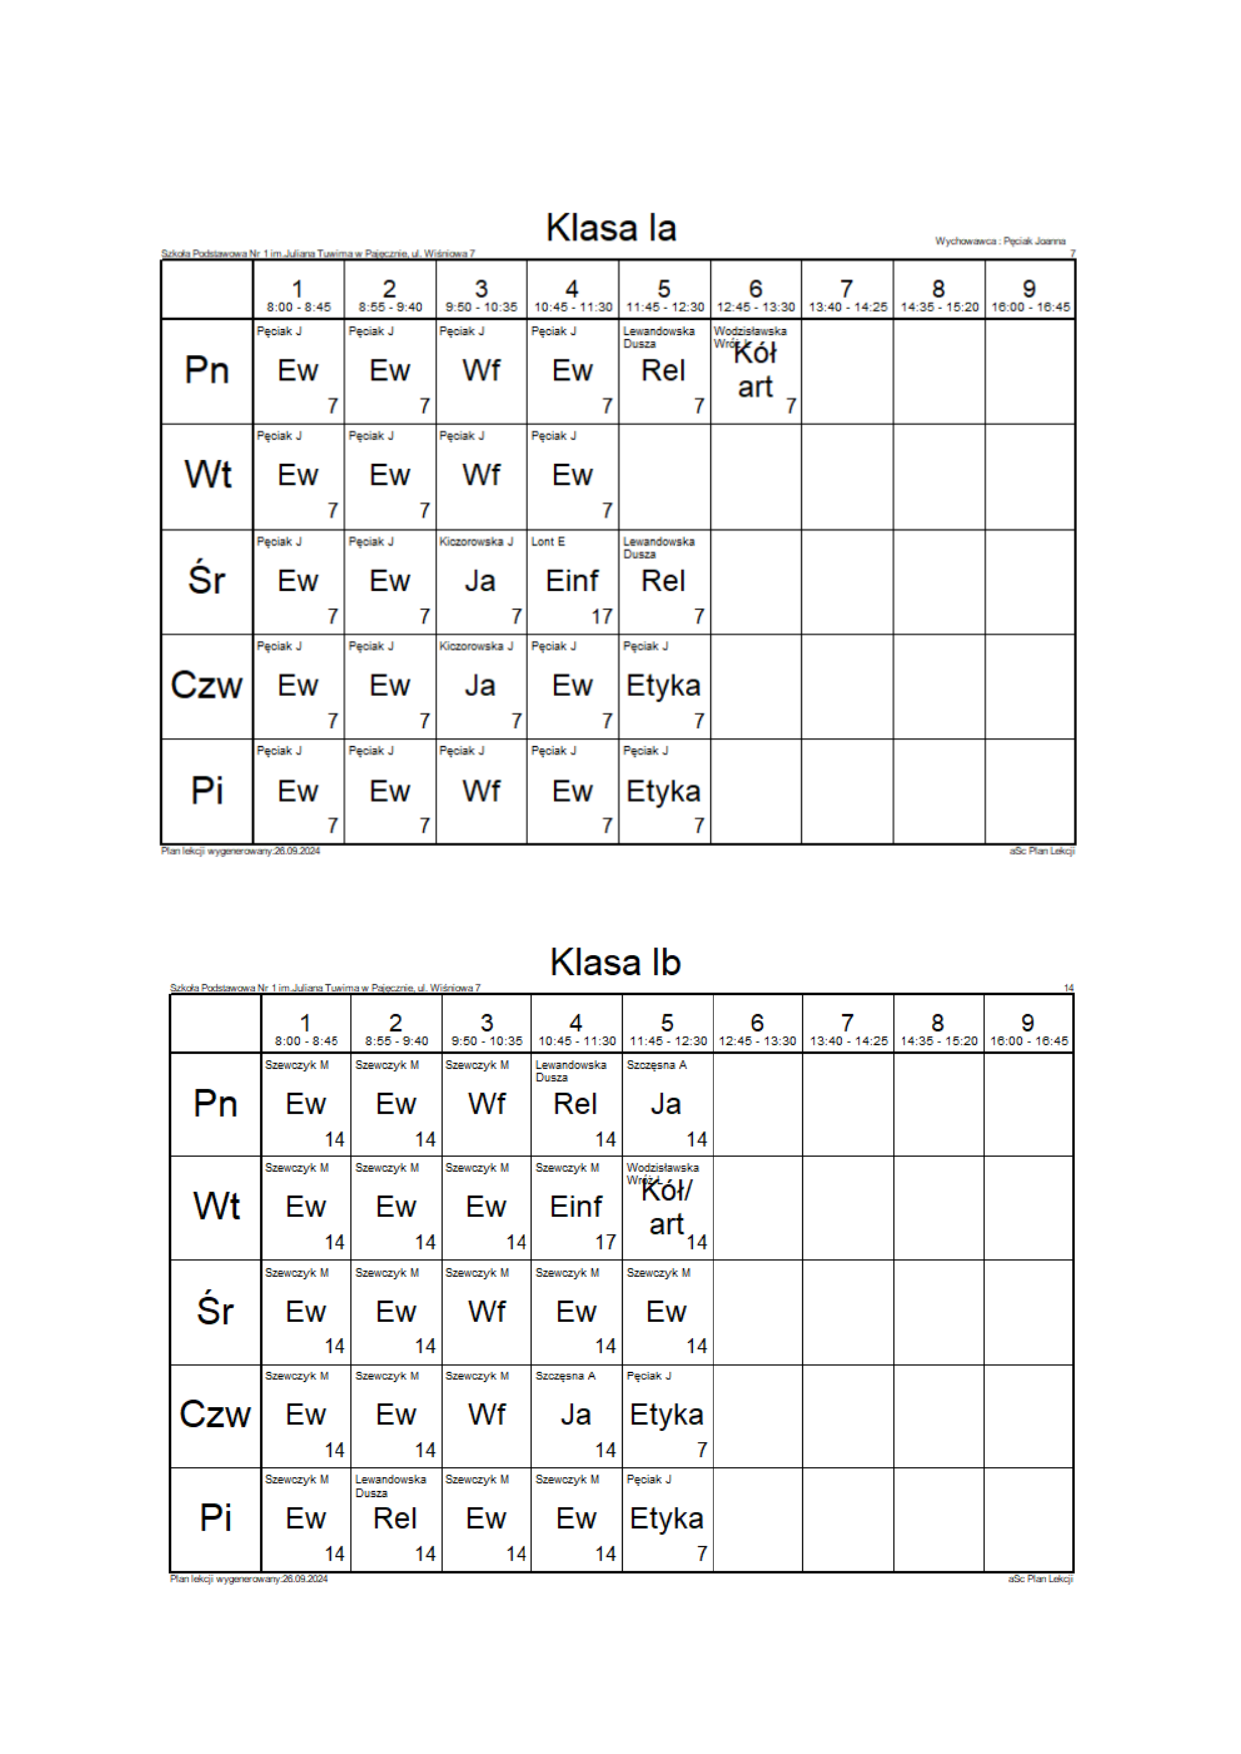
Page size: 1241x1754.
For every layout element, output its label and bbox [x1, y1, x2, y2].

picture [147, 194, 1092, 867]
picture [147, 932, 1092, 1594]
